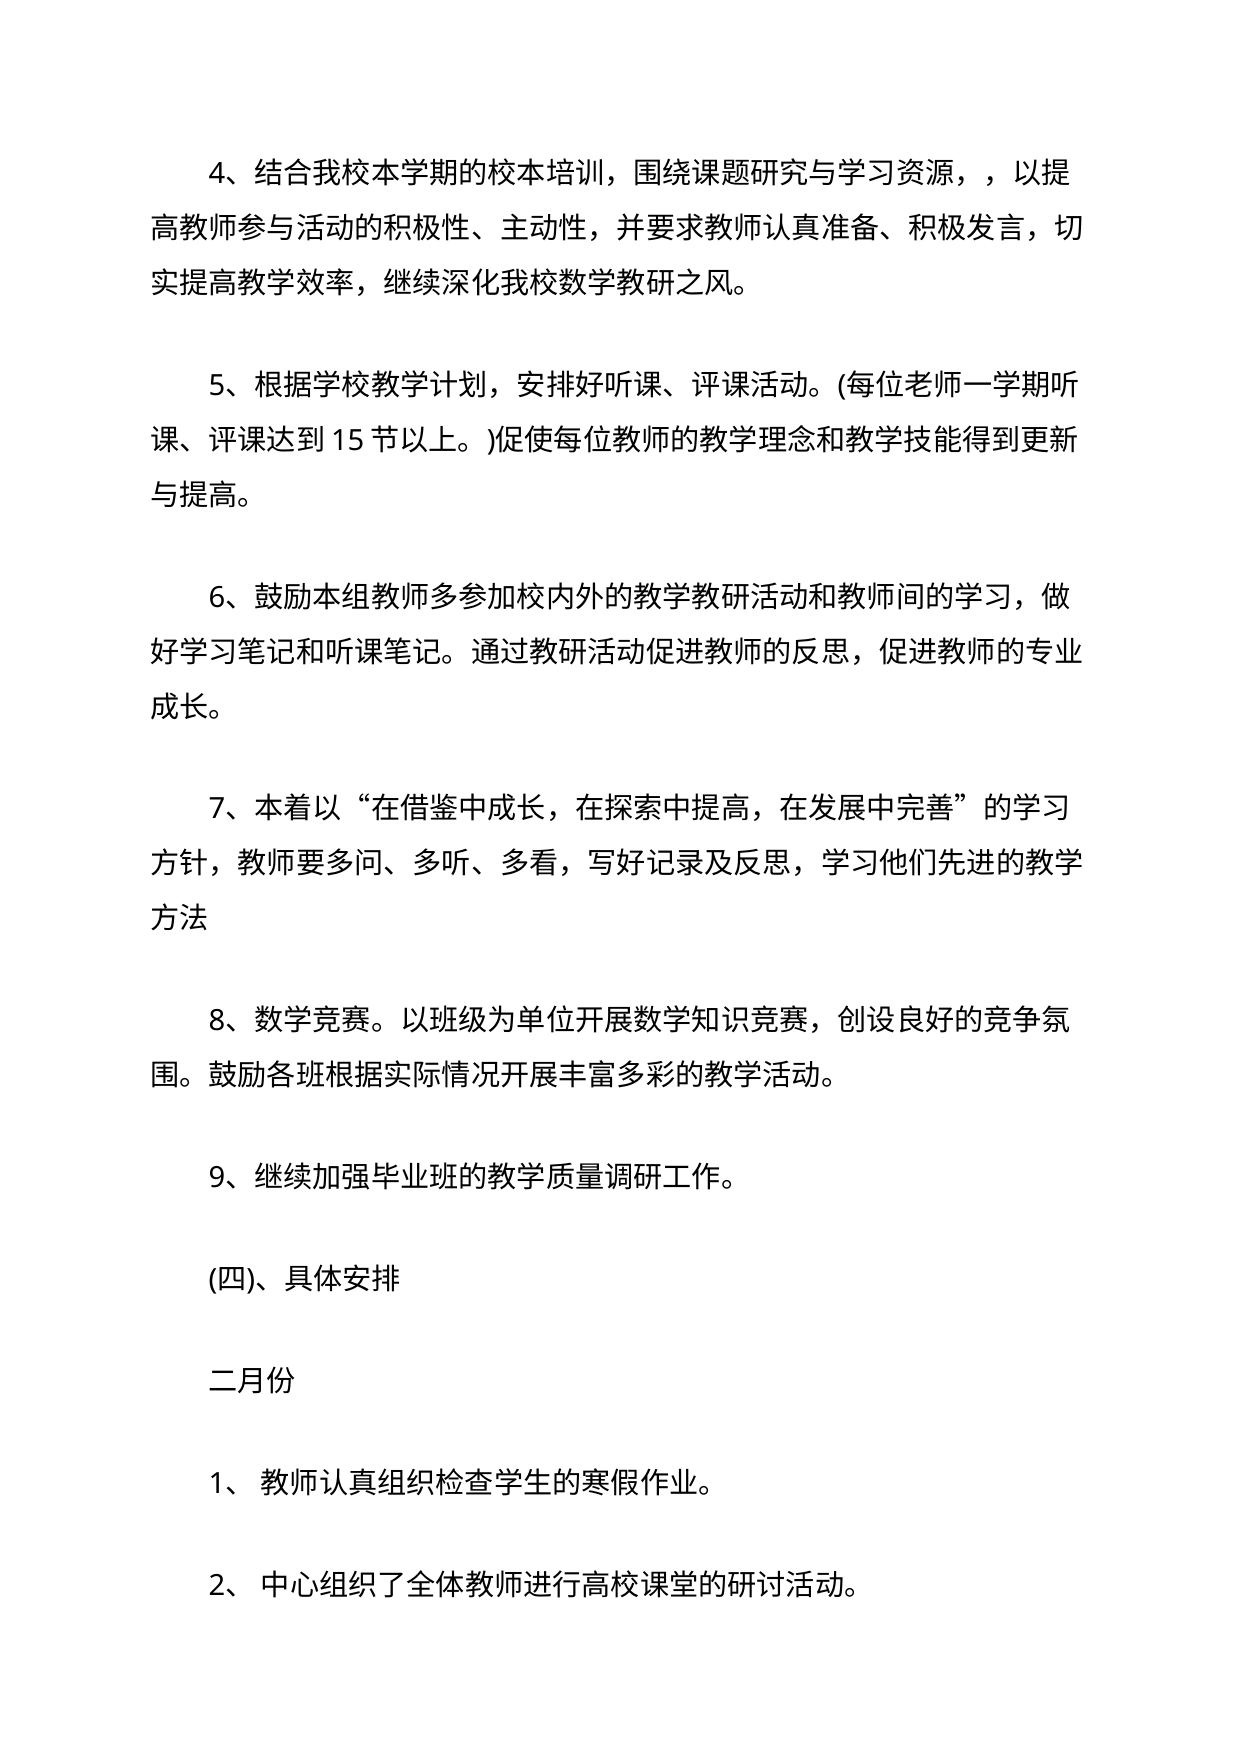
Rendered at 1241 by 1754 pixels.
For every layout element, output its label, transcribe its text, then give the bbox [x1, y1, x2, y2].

text 6、鼓励本组教师多参加校内外的教学教研活动和教师间的学习，做好学习笔记和听课笔记。通过教研活动促进教师的反思，促进教师的专业成长。 [150, 573, 1090, 726]
text 2、 中心组织了全体教师进行高校课堂的研讨活动。 [150, 1561, 1090, 1604]
text 9、继续加强毕业班的教学质量调研工作。 [150, 1153, 1090, 1196]
text 8、数学竞赛。以班级为单位开展数学知识竞赛，创设良好的竞争氛围。鼓励各班根据实际情况开展丰富多彩的教学活动。 [150, 997, 1090, 1094]
text 4、结合我校本学期的校本培训，围绕课题研究与学习资源，，以提高教师参与活动的积极性、主动性，并要求教师认真准备、积极发言，切实提高教学效率，继续深化我校数学教研之风。 [150, 150, 1090, 302]
text 1、 教师认真组织检查学生的寒假作业。 [150, 1459, 1090, 1502]
text 5、根据学校教学计划，安排好听课、评课活动。(每位老师一学期听课、评课达到15节以上。)促使每位教师的教学理念和教学技能得到更新与提高。 [150, 362, 1090, 514]
text 二月份 [150, 1357, 1090, 1400]
text (四)、具体安排 [150, 1256, 1090, 1298]
text 7、本着以“在借鉴中成长，在探索中提高，在发展中完善”的学习方针，教师要多问、多听、多看，写好记录及反思，学习他们先进的教学方法 [150, 785, 1090, 937]
